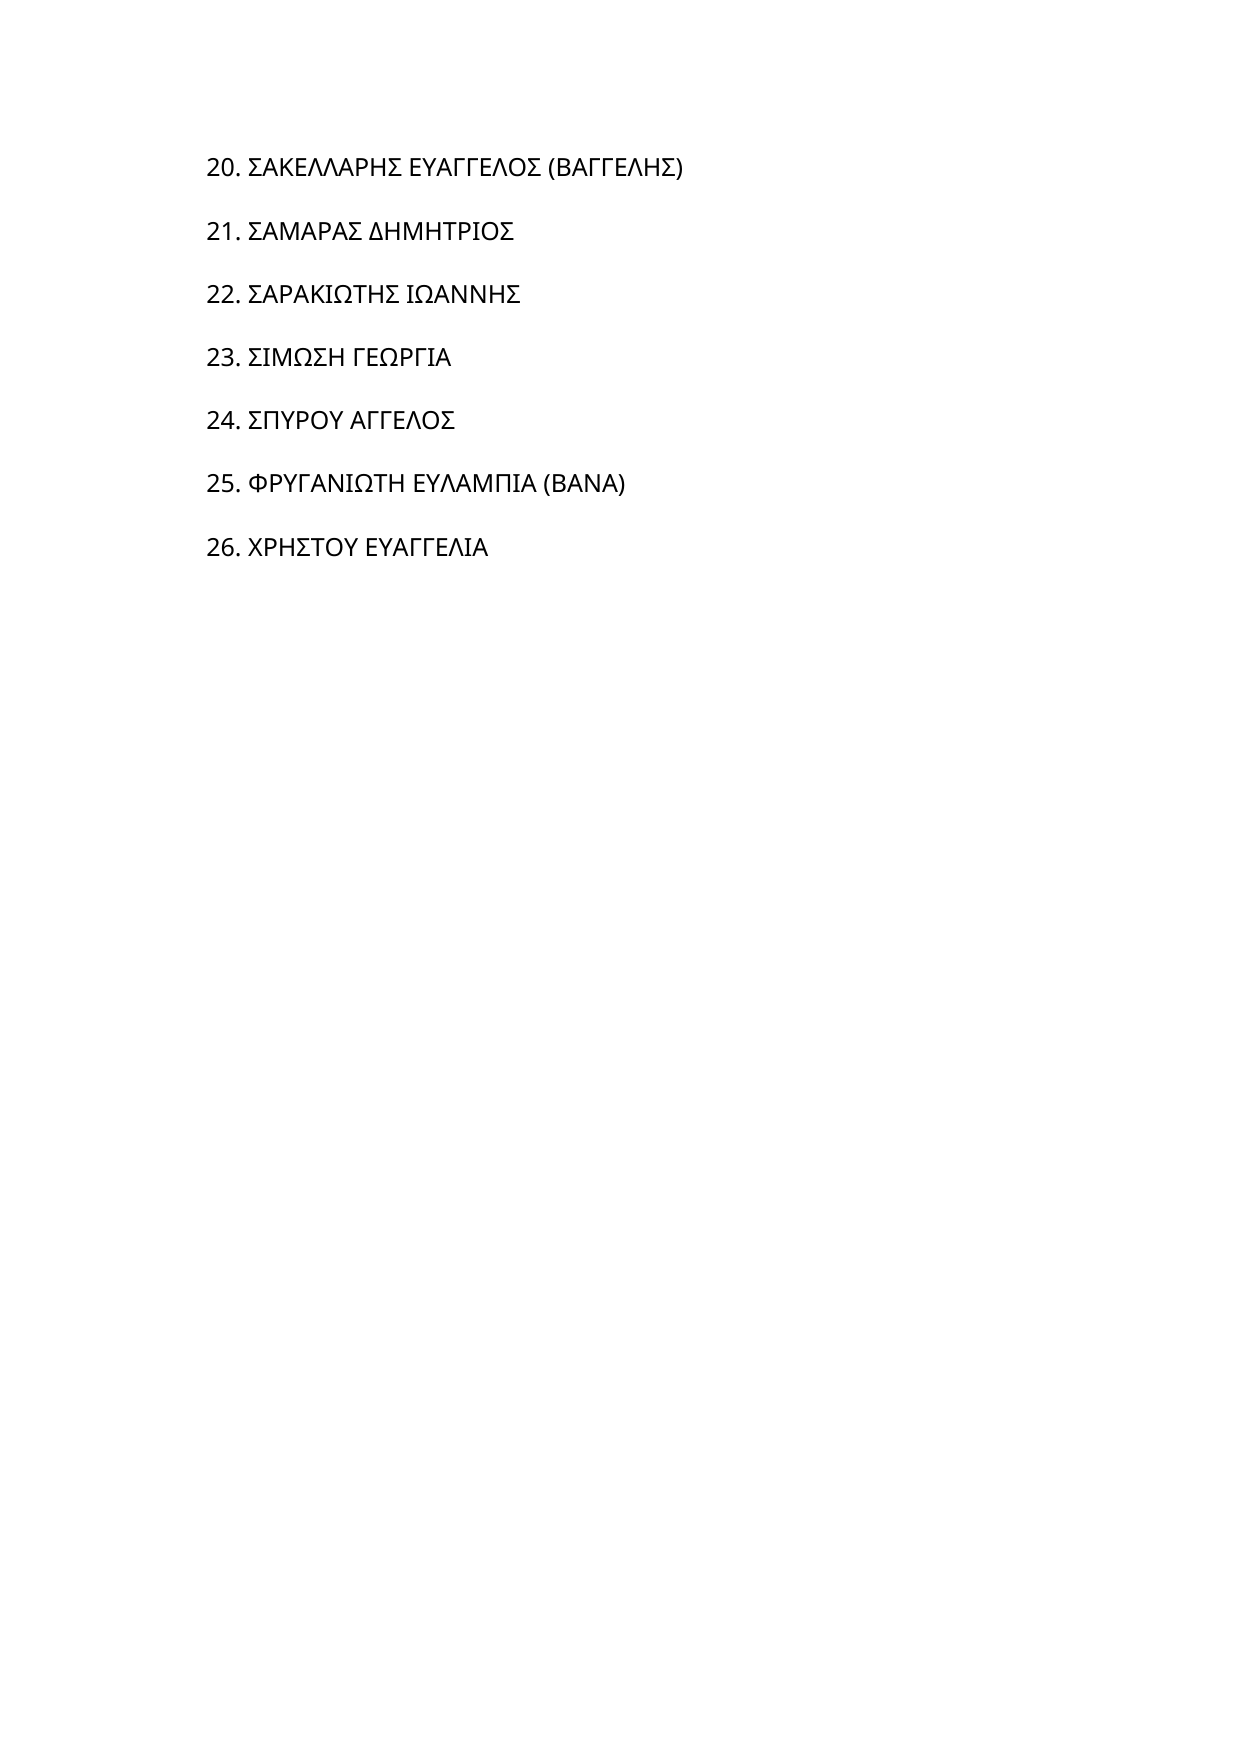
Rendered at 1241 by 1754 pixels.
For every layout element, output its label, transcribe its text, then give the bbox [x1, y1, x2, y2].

text 23. ΣΙΜΩΣΗ ΓΕΩΡΓΙΑ [187, 340, 1053, 374]
text 25. ΦΡΥΓΑΝΙΩΤΗ ΕΥΛΑΜΠΙΑ (ΒΑΝΑ) [187, 466, 1053, 500]
text 20. ΣΑΚΕΛΛΑΡΗΣ ΕΥΑΓΓΕΛΟΣ (ΒΑΓΓΕΛΗΣ) [187, 150, 1053, 184]
text 21. ΣΑΜΑΡΑΣ ΔΗΜΗΤΡΙΟΣ [187, 213, 1053, 247]
text 26. ΧΡΗΣΤΟΥ ΕΥΑΓΓΕΛΙΑ [187, 529, 1053, 563]
text 22. ΣΑΡΑΚΙΩΤΗΣ ΙΩΑΝΝΗΣ [187, 276, 1053, 311]
text 24. ΣΠΥΡΟΥ ΑΓΓΕΛΟΣ [187, 403, 1053, 437]
